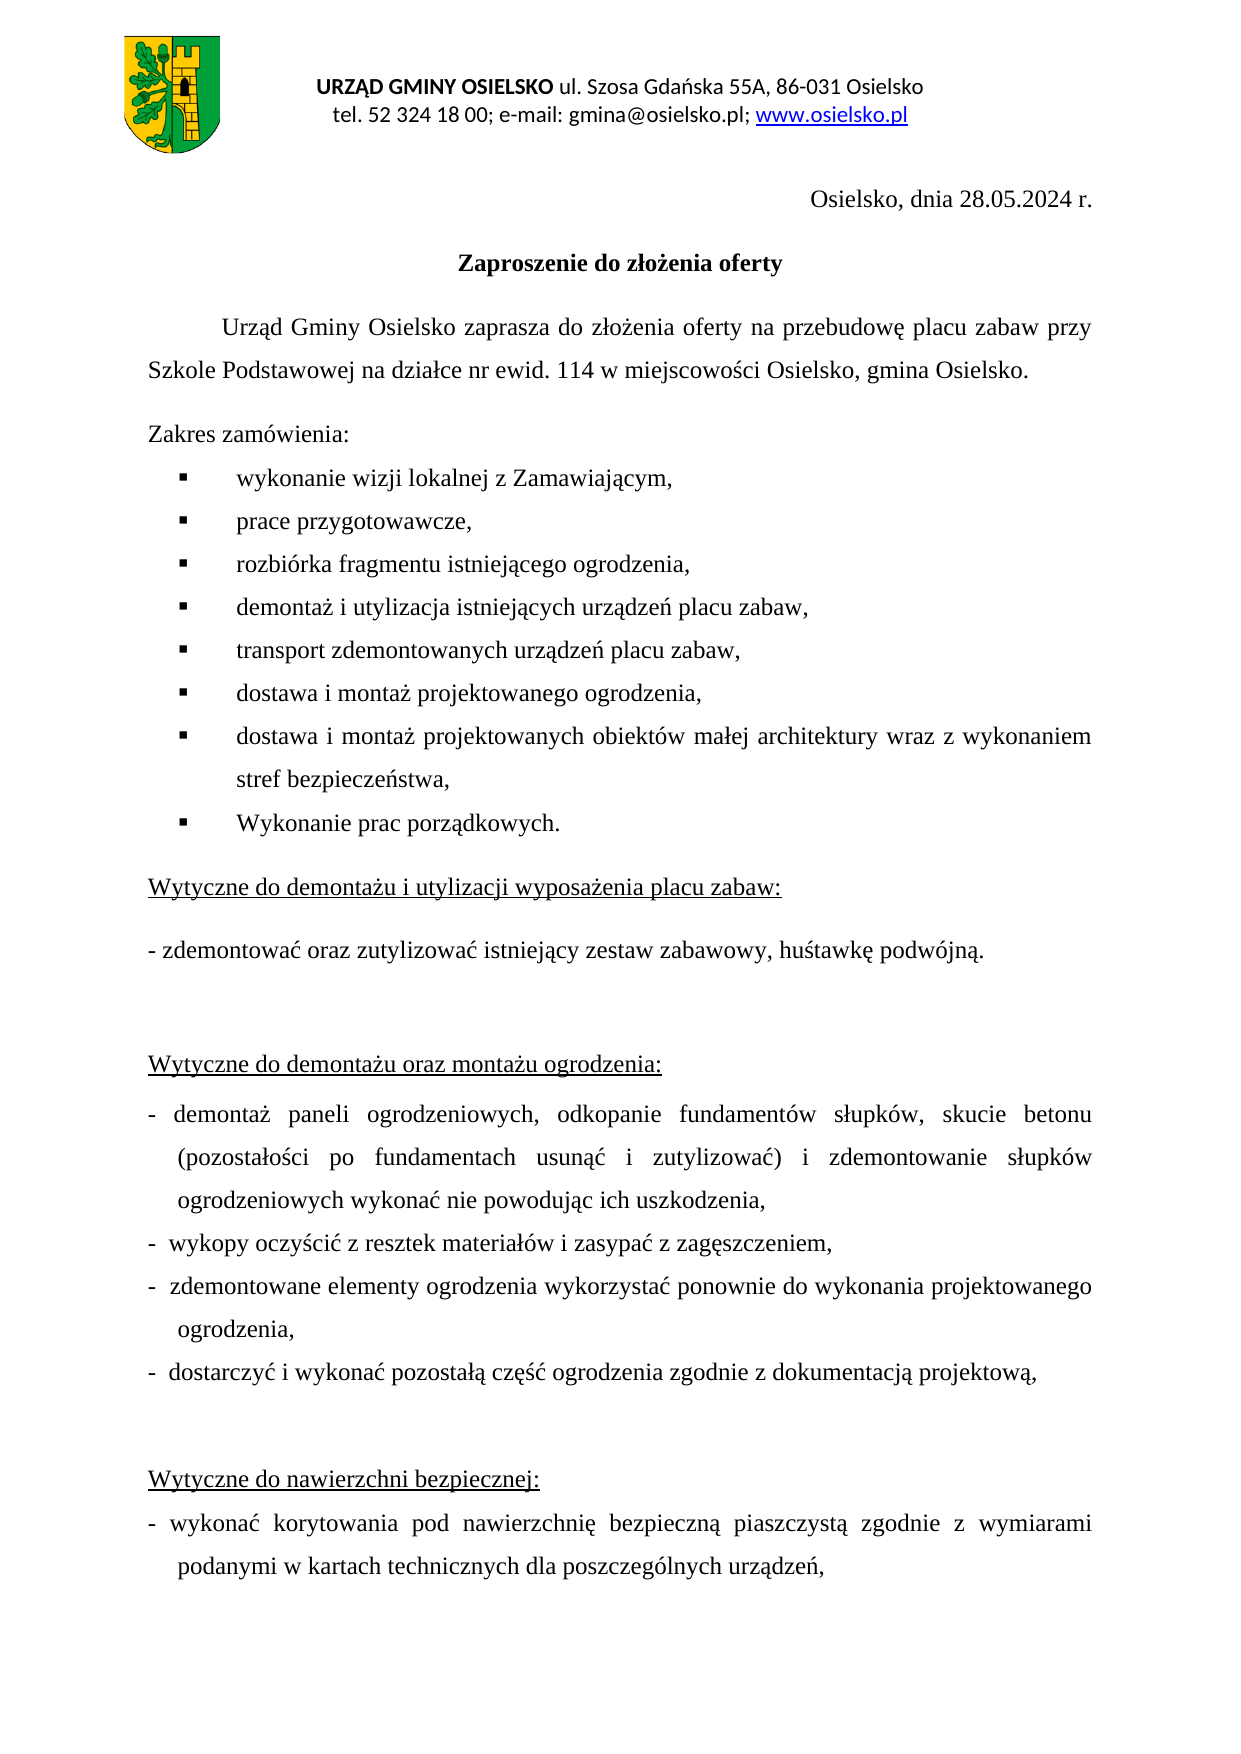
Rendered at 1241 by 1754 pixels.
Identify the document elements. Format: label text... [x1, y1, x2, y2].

list transport zdemontowanych urządzeń placu zabaw, [177, 635, 1093, 664]
list rozbiórka fragmentu istniejącego ogrodzenia, [177, 549, 1093, 578]
text - demontaż paneli ogrodzeniowych, odkopanie fundamentów słupków, skucie betonu (pozostałości po fundamentach usunąć i zutylizować) i zdemontowanie słupków ogrodzeniowych wykonać nie powodując ich uszkodzenia, [148, 1099, 1093, 1214]
list dostawa i montaż projektowanego ogrodzenia, [177, 678, 1093, 707]
text Osielsko, dnia 28.05.2024 r. [148, 184, 1093, 213]
list dostawa i montaż projektowanych obiektów małej architektury wraz z wykonaniem stref bezpieczeństwa, [177, 721, 1093, 793]
text Zakres zamówienia: [148, 419, 1093, 448]
text Wytyczne do nawierzchni bezpiecznej: [148, 1464, 1093, 1493]
text - wykonać korytowania pod nawierzchnię bezpieczną piaszczystą zgodnie z wymiarami podanymi w kartach technicznych dla poszczególnych urządzeń, [148, 1508, 1093, 1579]
text Zaproszenie do złożenia oferty [148, 248, 1093, 277]
text - dostarczyć i wykonać pozostałą część ogrodzenia zgodnie z dokumentacją projektową, [148, 1357, 1093, 1386]
text - zdemontować oraz zutylizować istniejący zestaw zabawowy, huśtawkę podwójną. [148, 936, 1093, 964]
list wykonanie wizji lokalnej z Zamawiającym, [177, 463, 1093, 491]
list prace przygotowawcze, [177, 506, 1093, 534]
text Urząd Gminy Osielsko zaprasza do złożenia oferty na przebudowę placu zabaw przy Szkole Podstawowej na działce nr ewid. 114 w miejscowości Osielsko, gmina Osielsko. [148, 312, 1093, 384]
text - zdemontowane elementy ogrodzenia wykorzystać ponownie do wykonania projektowanego ogrodzenia, [148, 1271, 1093, 1343]
list demontaż i utylizacja istniejących urządzeń placu zabaw, [177, 592, 1093, 621]
picture [122, 35, 220, 152]
text Wytyczne do demontażu i utylizacji wyposażenia placu zabaw: [148, 872, 1093, 900]
text - wykopy oczyścić z resztek materiałów i zasypać z zagęszczeniem, [148, 1228, 1093, 1257]
list Wykonanie prac porządkowych. [177, 808, 1093, 836]
text Wytyczne do demontażu oraz montażu ogrodzenia: [148, 1049, 1093, 1078]
